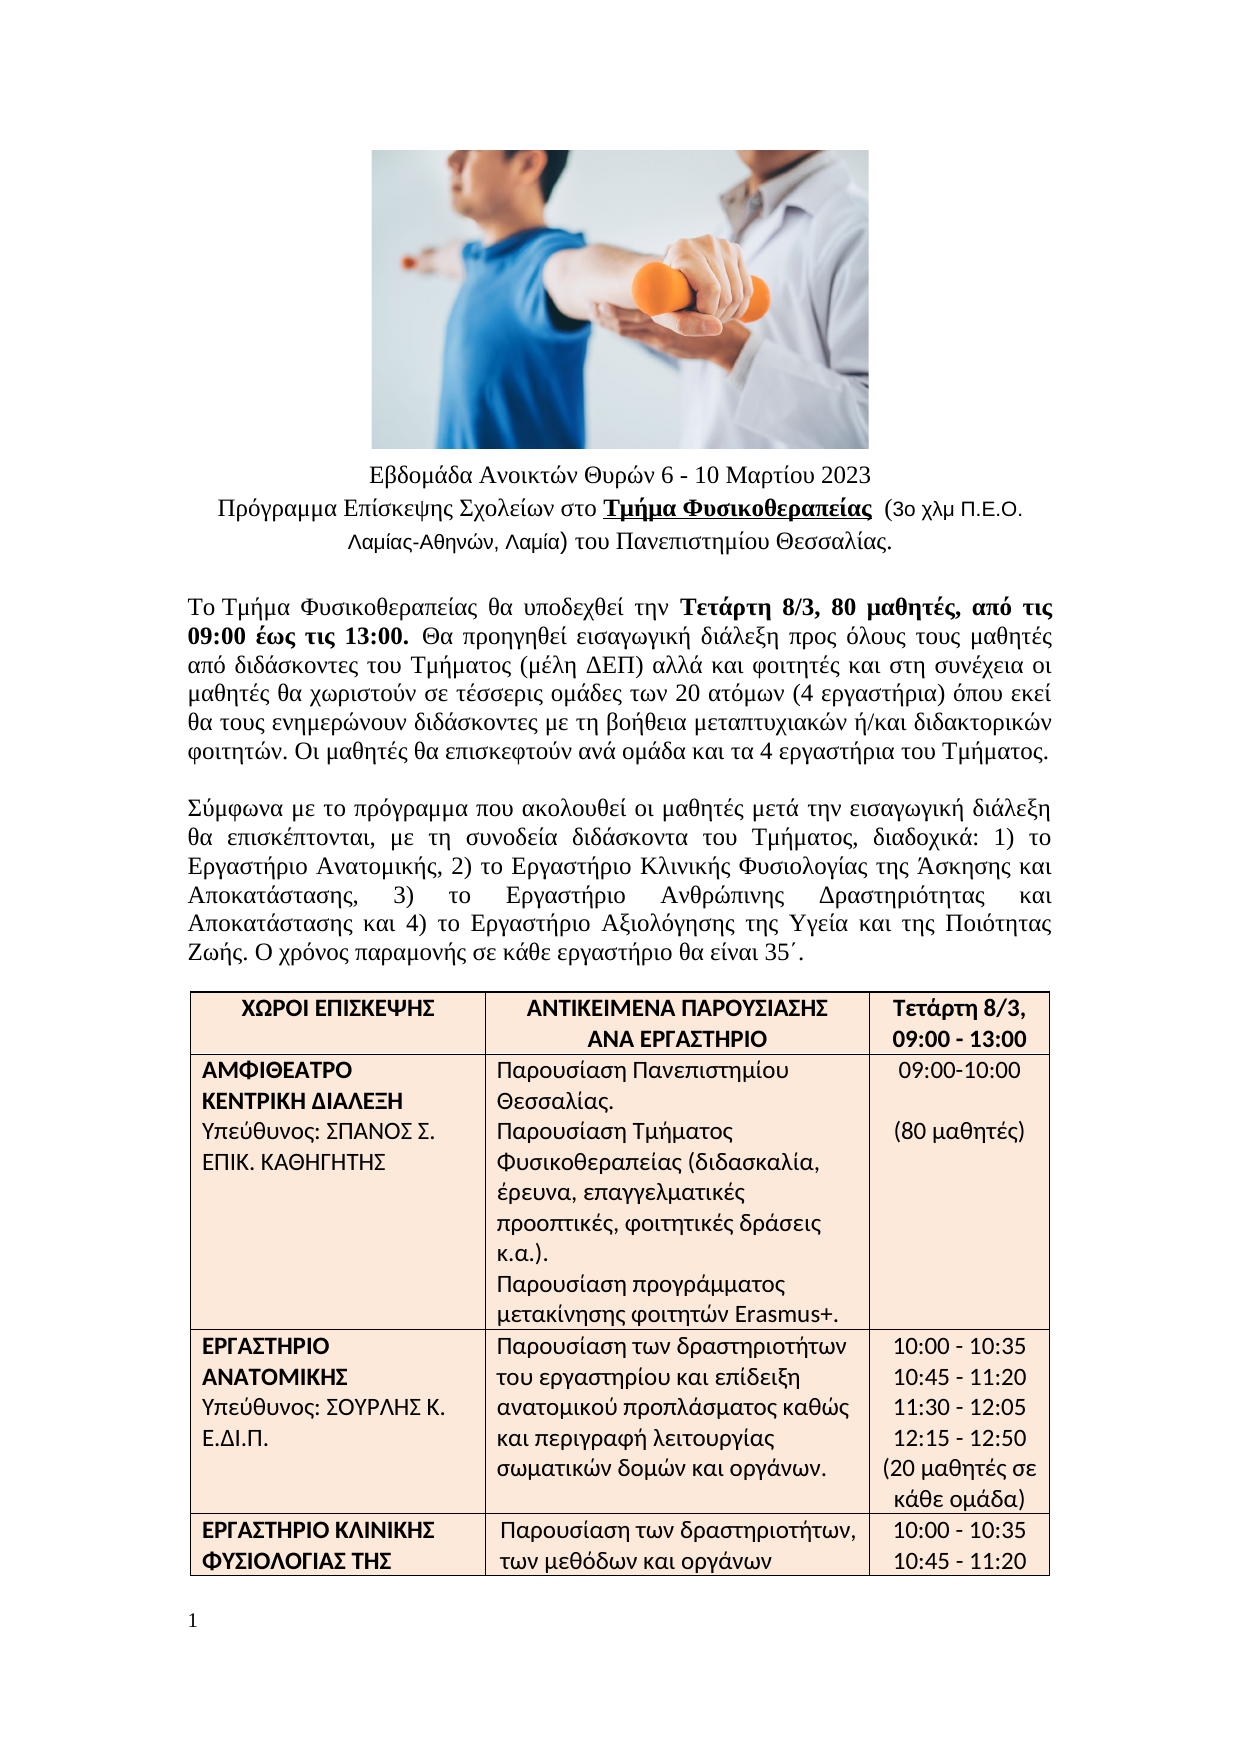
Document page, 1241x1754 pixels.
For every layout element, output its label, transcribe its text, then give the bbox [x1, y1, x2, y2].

text Σύμφωνα με το πρόγραμμα που ακολουθεί οι μαθητές μετά την εισαγωγική διάλεξη θα επισκέπτονται, με τη συνοδεία διδάσκοντα του Τμήματος, διαδοχικά: 1) το Εργαστήριο Ανατομικής, 2) το Εργαστήριο Κλινικής Φυσιολογίας της Άσκησης και Αποκατάστασης, 3) το Εργαστήριο Ανθρώπινης Δραστηριότητας και Αποκατάστασης και 4) το Εργαστήριο Αξιολόγησης της Υγεία και της Ποιότητας Ζωής. Ο χρόνος παραμονής σε κάθε εργαστήριο θα είναι 35΄. [187, 793, 1053, 966]
text Εβδομάδα Ανοικτών Θυρών 6 - 10 Μαρτίου 2023 [187, 460, 1053, 489]
table_cell Παρουσίαση των δραστηριοτήτων του εργαστηρίου και επίδειξη ανατομικού προπλάσματος καθώς και περιγραφή λειτουργίας σωματικών δομών και οργάνων. [486, 1330, 869, 1513]
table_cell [870, 1514, 1049, 1575]
picture [371, 150, 869, 449]
table_cell Εργαστήριο ανατομικησ Υπεύθυνος: ΣΟΥΡΛΗΣ Κ. Ε.ΔΙ.Π. [191, 1330, 485, 1513]
table_header Τετάρτη 8/3, 09:00 - 13:00 [870, 993, 1049, 1053]
table_cell ΑΜΦΙΘΕΑΤΡΟ Κεντρική ΔΙΑΛΕΞΗ Υπεύθυνος: ΣΠΑΝΟΣ Σ. ΕΠΙΚ. ΚΑΘΗΓΗΤΗΣ [191, 1055, 485, 1329]
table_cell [191, 1514, 485, 1575]
table_cell 09:00-10:00 (80 μαθητές) [870, 1055, 1049, 1329]
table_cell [486, 1514, 869, 1575]
table_header ΧΩΡΟΙ ΕΠΙΣΚΕΨΗΣ [191, 993, 485, 1053]
table_cell Παρουσίαση Πανεπιστημίου Θεσσαλίας. Παρουσίαση Τμήματος Φυσικοθεραπείας (διδασκαλία, έρευνα, επαγγελματικές προοπτικές, φοιτητικές δράσεις κ.α.). Παρουσίαση προγράμματος μετακίνησης φοιτητών Erasmus+. [486, 1055, 869, 1329]
table_header ΑΝΤΙΚΕΙΜΕΝΑ ΠΑΡΟΥΣΙΑΣΗΣ ΑΝΑ ΕΡΓΑΣΤΗΡΙΟ [486, 993, 869, 1053]
table_cell 10:00 - 10:35 10:45 - 11:20 11:30 - 12:05 12:15 - 12:50 (20 μαθητές σε κάθε ομάδα) [870, 1330, 1049, 1513]
text Το Τμήμα Φυσικοθεραπείας θα υποδεχθεί την Τετάρτη 8/3, 80 μαθητές, από τις 09:00 έως τις 13:00. Θα προηγηθεί εισαγωγική διάλεξη προς όλους τους μαθητές από διδάσκοντες του Τμήματος (μέλη ΔΕΠ) αλλά και φοιτητές και στη συνέχεια οι μαθητές θα χωριστούν σε τέσσερις ομάδες των 20 ατόμων (4 εργαστήρια) όπου εκεί θα τους ενημερώνουν διδάσκοντες με τη βοήθεια μεταπτυχιακών ή/και διδακτορικών φοιτητών. Οι μαθητές θα επισκεφτούν ανά ομάδα και τα 4 εργαστήρια του Τμήματος. [187, 592, 1053, 765]
text Πρόγραμμα Επίσκεψης Σχολείων στο Τμήμα Φυσικοθεραπείας (3ο χλμ Π.Ε.Ο. Λαμίας-Αθηνών, Λαμία) του Πανεπιστημίου Θεσσαλίας. [187, 493, 1053, 555]
